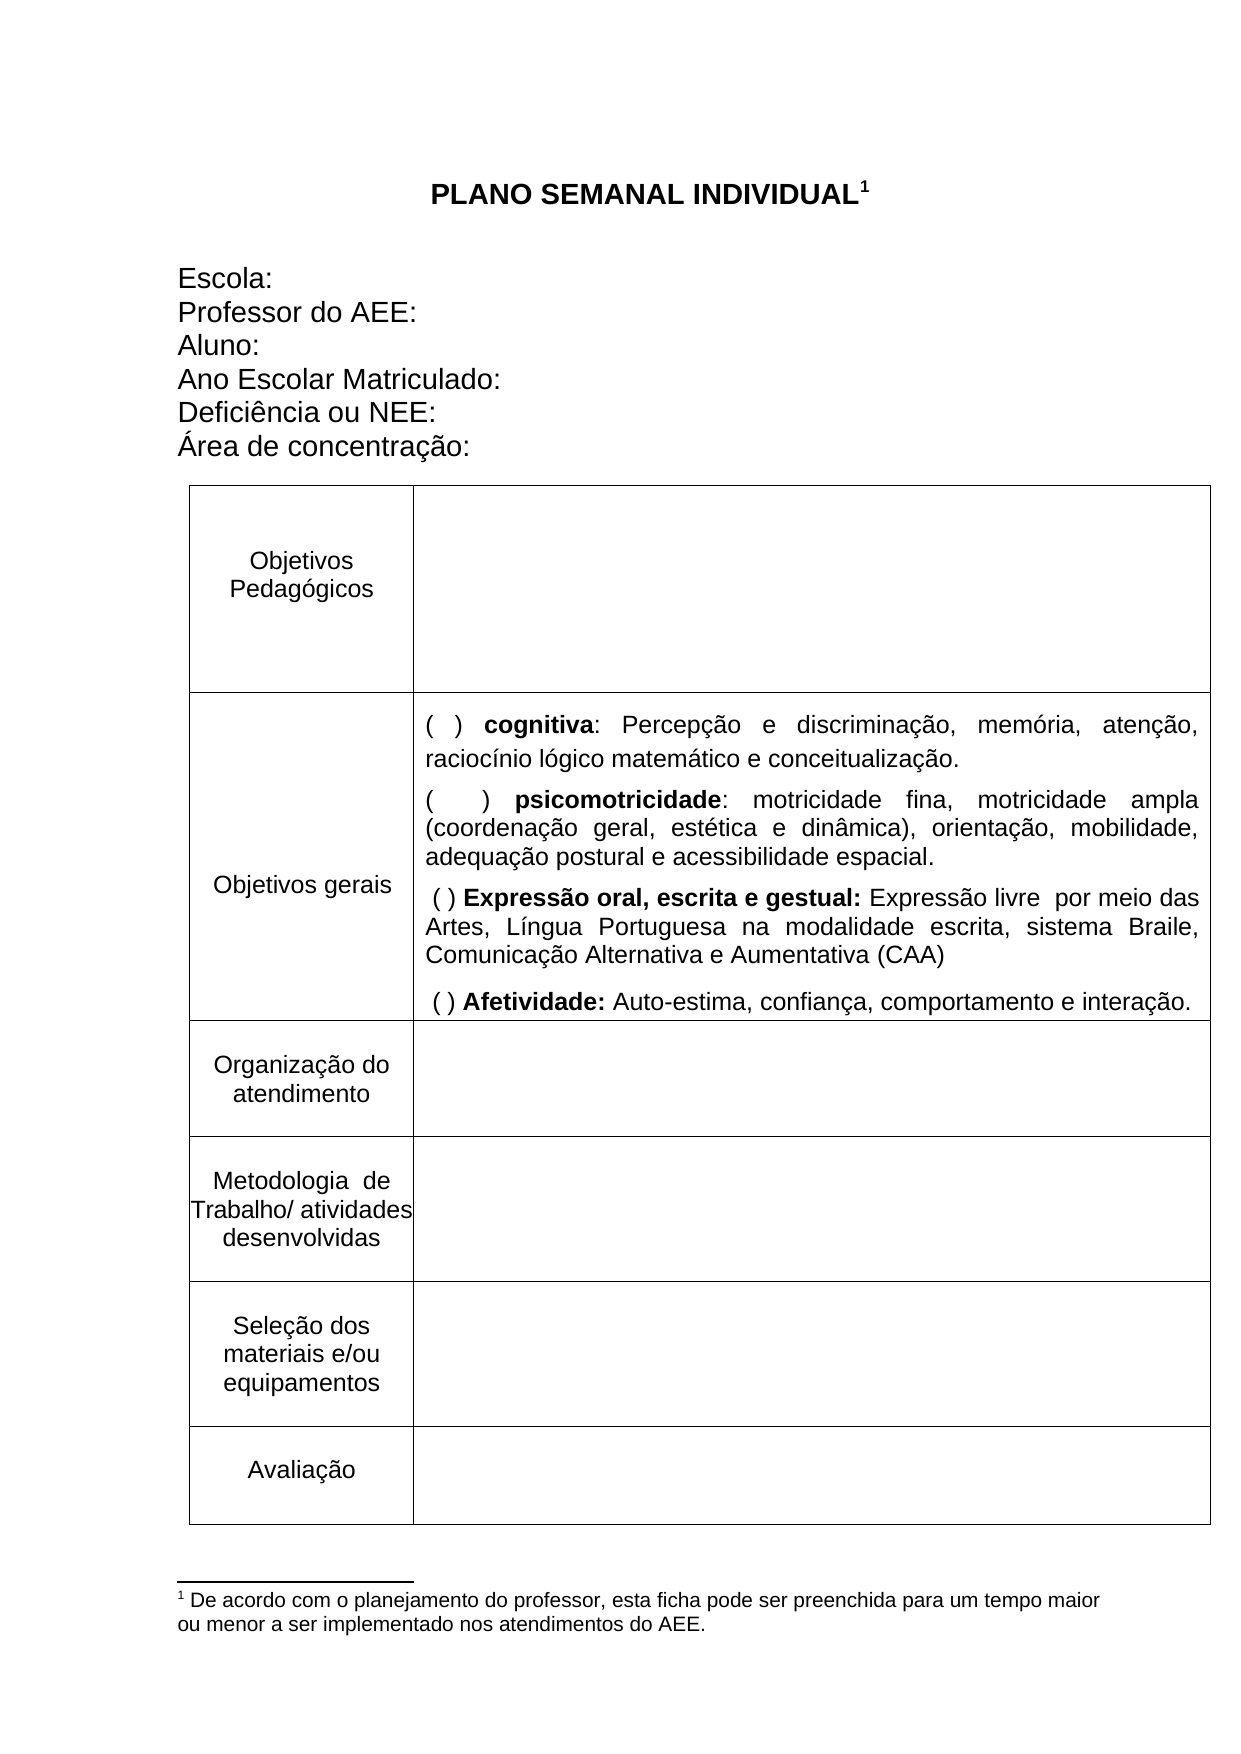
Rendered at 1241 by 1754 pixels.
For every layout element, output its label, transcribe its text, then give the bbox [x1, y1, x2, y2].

table_header [414, 486, 1210, 692]
text Professor do AEE: [177, 294, 1122, 328]
table_header Objetivos Pedagógicos [190, 486, 413, 692]
table_cell [414, 1021, 1210, 1136]
text Aluno: [177, 328, 1111, 362]
table_cell Metodologia de Trabalho/ atividades desenvolvidas [190, 1137, 413, 1281]
text PLANO SEMANAL INDIVIDUAL [177, 177, 1122, 211]
text Ano Escolar Matriculado: [177, 362, 1111, 395]
table_cell [414, 1137, 1210, 1281]
table_cell [414, 1282, 1210, 1426]
text Área de concentração: [177, 429, 1111, 462]
table_cell Objetivos gerais [190, 693, 413, 1020]
table_cell Seleção dos materiais e/ou equipamentos [190, 1282, 413, 1426]
text Deficiência ou NEE: [177, 395, 1111, 429]
table_cell [414, 1427, 1210, 1523]
table_cell Avaliação [190, 1427, 413, 1523]
table_cell Organização do atendimento [190, 1021, 413, 1136]
table_cell ( ) cognitiva: Percepção e discriminação, memória, atenção, raciocínio lógico matemático e conceitualização. ( ) psicomotricidade: motricidade fina, motricidade ampla (coordenação geral, estética e dinâmica), orientação, mobilidade, adequação postural e acessibilidade espacial. ( ) Expressão oral, escrita e gestual: Expressão livre por meio das Artes, Língua Portuguesa na modalidade escrita, sistema Braile, Comunicação Alternativa e Aumentativa (CAA) ( ) Afetividade: Auto-estima, confiança, comportamento e interação. [414, 693, 1210, 1020]
text Escola: [177, 261, 1124, 294]
